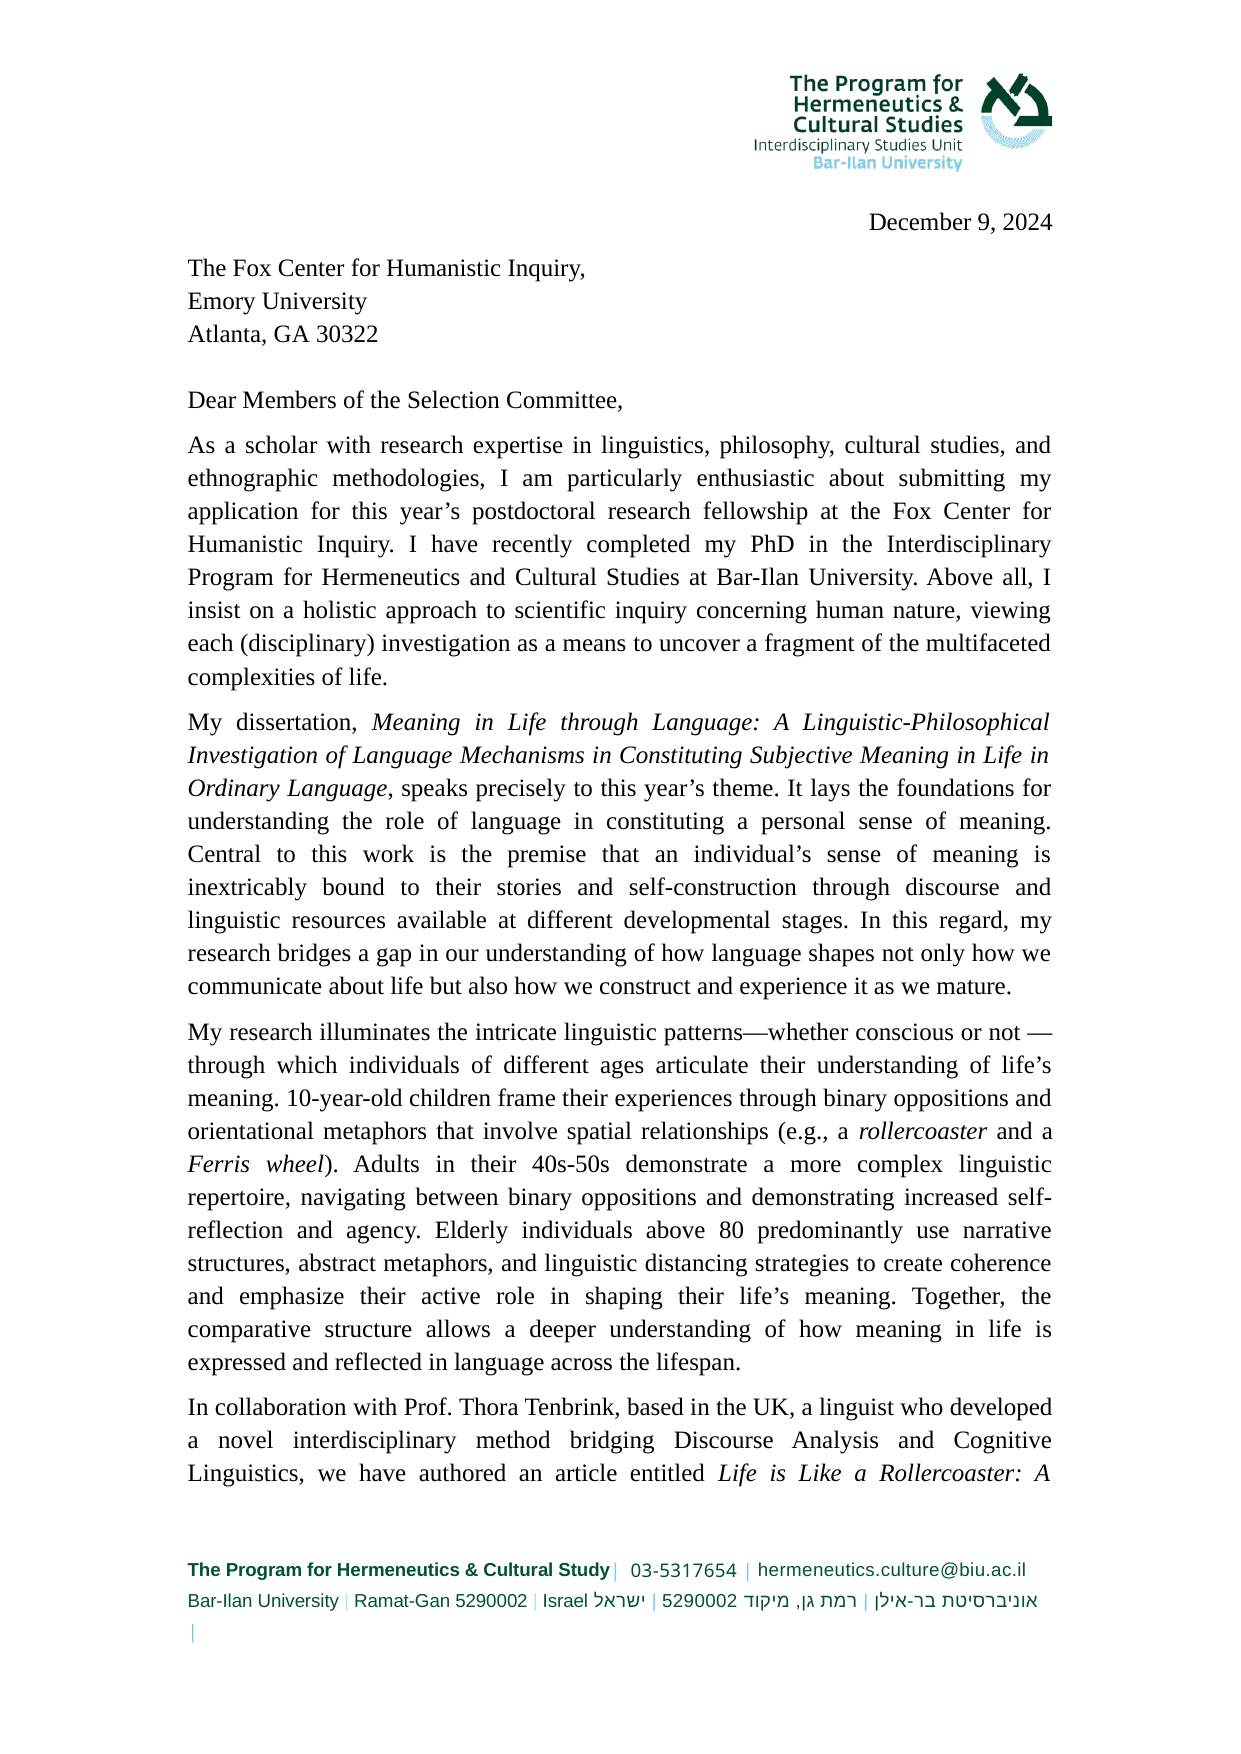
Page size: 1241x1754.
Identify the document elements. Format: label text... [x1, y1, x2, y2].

picture [748, 65, 1053, 174]
text The Fox Center for Humanistic Inquiry, [187, 253, 1053, 282]
text My dissertation, Meaning in Life through Language: A Linguistic-Philosophical Investigation of Language Mechanisms in Constituting Subjective Meaning in Life in Ordinary Language, speaks precisely to this year’s theme. It lays the foundations for understanding the role of language in constituting a personal sense of meaning. Central to this work is the premise that an individual’s sense of meaning is inextricably bound to their stories and self-construction through discourse and linguistic resources available at different developmental stages. In this regard, my research bridges a gap in our understanding of how language shapes not only how we communicate about life but also how we construct and experience it as we mature. [187, 707, 1053, 1000]
text December 9, 2024 [187, 207, 1053, 236]
text Emory University [187, 286, 1053, 314]
text Atlanta, GA 30322 [187, 319, 1053, 348]
text Dear Members of the Selection Committee, [187, 385, 1053, 414]
text As a scholar with research expertise in linguistics, philosophy, cultural studies, and ethnographic methodologies, I am particularly enthusiastic about submitting my application for this year’s postdoctoral research fellowship at the Fox Center for Humanistic Inquiry. I have recently completed my PhD in the Interdisciplinary Program for Hermeneutics and Cultural Studies at Bar-Ilan University. Above all, I insist on a holistic approach to scientific inquiry concerning human nature, viewing each (disciplinary) investigation as a means to uncover a fragment of the multifaceted complexities of life. [187, 430, 1053, 690]
text My research illuminates the intricate linguistic patterns—whether conscious or not —through which individuals of different ages articulate their understanding of life’s meaning. 10-year-old children frame their experiences through binary oppositions and orientational metaphors that involve spatial relationships (e.g., a rollercoaster and a Ferris wheel). Adults in their 40s-50s demonstrate a more complex linguistic repertoire, navigating between binary oppositions and demonstrating increased self-reflection and agency. Elderly individuals above 80 predominantly use narrative structures, abstract metaphors, and linguistic distancing strategies to create coherence and emphasize their active role in shaping their life’s meaning. Together, the comparative structure allows a deeper understanding of how meaning in life is expressed and reflected in language across the lifespan. [187, 1017, 1053, 1376]
